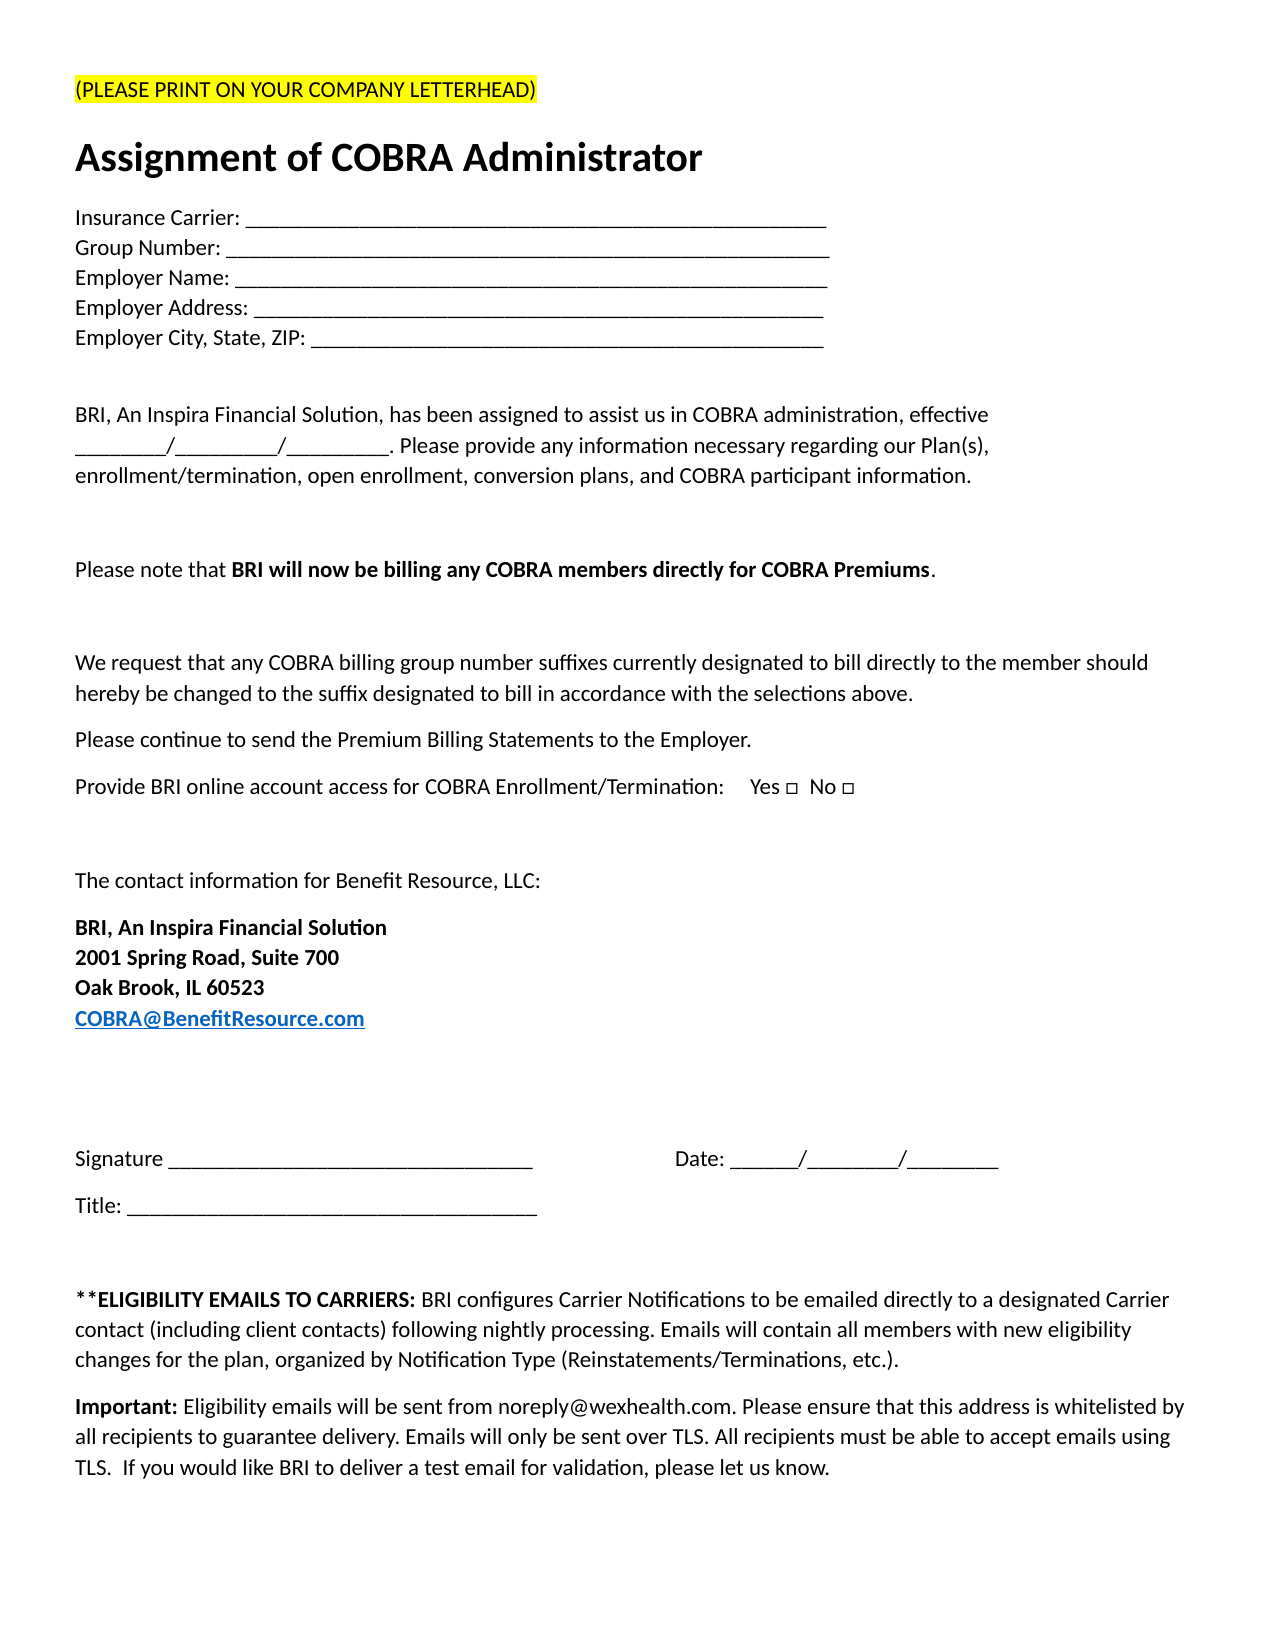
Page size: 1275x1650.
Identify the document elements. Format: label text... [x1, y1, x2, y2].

text COBRA@BenefitResource.com [75, 1004, 1200, 1032]
text BRI, An Inspira Financial Solution [75, 913, 1200, 941]
text 2001 Spring Road, Suite 700 [75, 943, 1200, 971]
text BRI, An Inspira Financial Solution, has been assigned to assist us in COBRA administration, effective ________/_________/_________. Please provide any information necessary regarding our Plan(s), enrollment/termination, open enrollment, conversion plans, and COBRA participant information. [75, 401, 1200, 489]
text The contact information for Benefit Resource, LLC: [75, 866, 1200, 894]
text Please note that BRI will now be billing any COBRA members directly for COBRA Premiums. [75, 555, 1200, 583]
text Title: ____________________________________ [75, 1191, 1200, 1219]
text Employer Name: ____________________________________________________ [75, 263, 1200, 291]
text We request that any COBRA billing group number suffixes currently designated to bill directly to the member should hereby be changed to the suffix designated to bill in accordance with the selections above. [75, 648, 1200, 707]
text Group Number: _____________________________________________________ [75, 233, 1200, 261]
text Employer City, State, ZIP: _____________________________________________ [75, 323, 1200, 351]
text Assignment of COBRA Administrator [75, 131, 1200, 182]
text Please continue to send the Premium Billing Statements to the Employer. [75, 726, 1200, 753]
text Insurance Carrier: ___________________________________________________ [75, 203, 1200, 231]
text Employer Address: __________________________________________________ [75, 293, 1200, 321]
text Provide BRI online account access for COBRA Enrollment/Termination: Yes □ No □ [75, 772, 1200, 800]
text Signature ________________________________ Date: ______/________/________ [75, 1144, 1200, 1172]
text **ELIGIBILITY EMAILS TO CARRIERS: BRI configures Carrier Notifications to be emailed directly to a designated Carrier contact (including client contacts) following nightly processing. Emails will contain all members with new eligibility changes for the plan, organized by Notification Type (Reinstatements/Terminations, etc.). [75, 1285, 1200, 1373]
text Important: Eligibility emails will be sent from noreply@wexhealth.com. Please ensure that this address is whitelisted by all recipients to guarantee delivery. Emails will only be sent over TLS. All recipients must be able to accept emails using TLS. If you would like BRI to deliver a test email for validation, please let us know. [75, 1392, 1200, 1481]
text Oak Brook, IL 60523 [75, 973, 1200, 1001]
